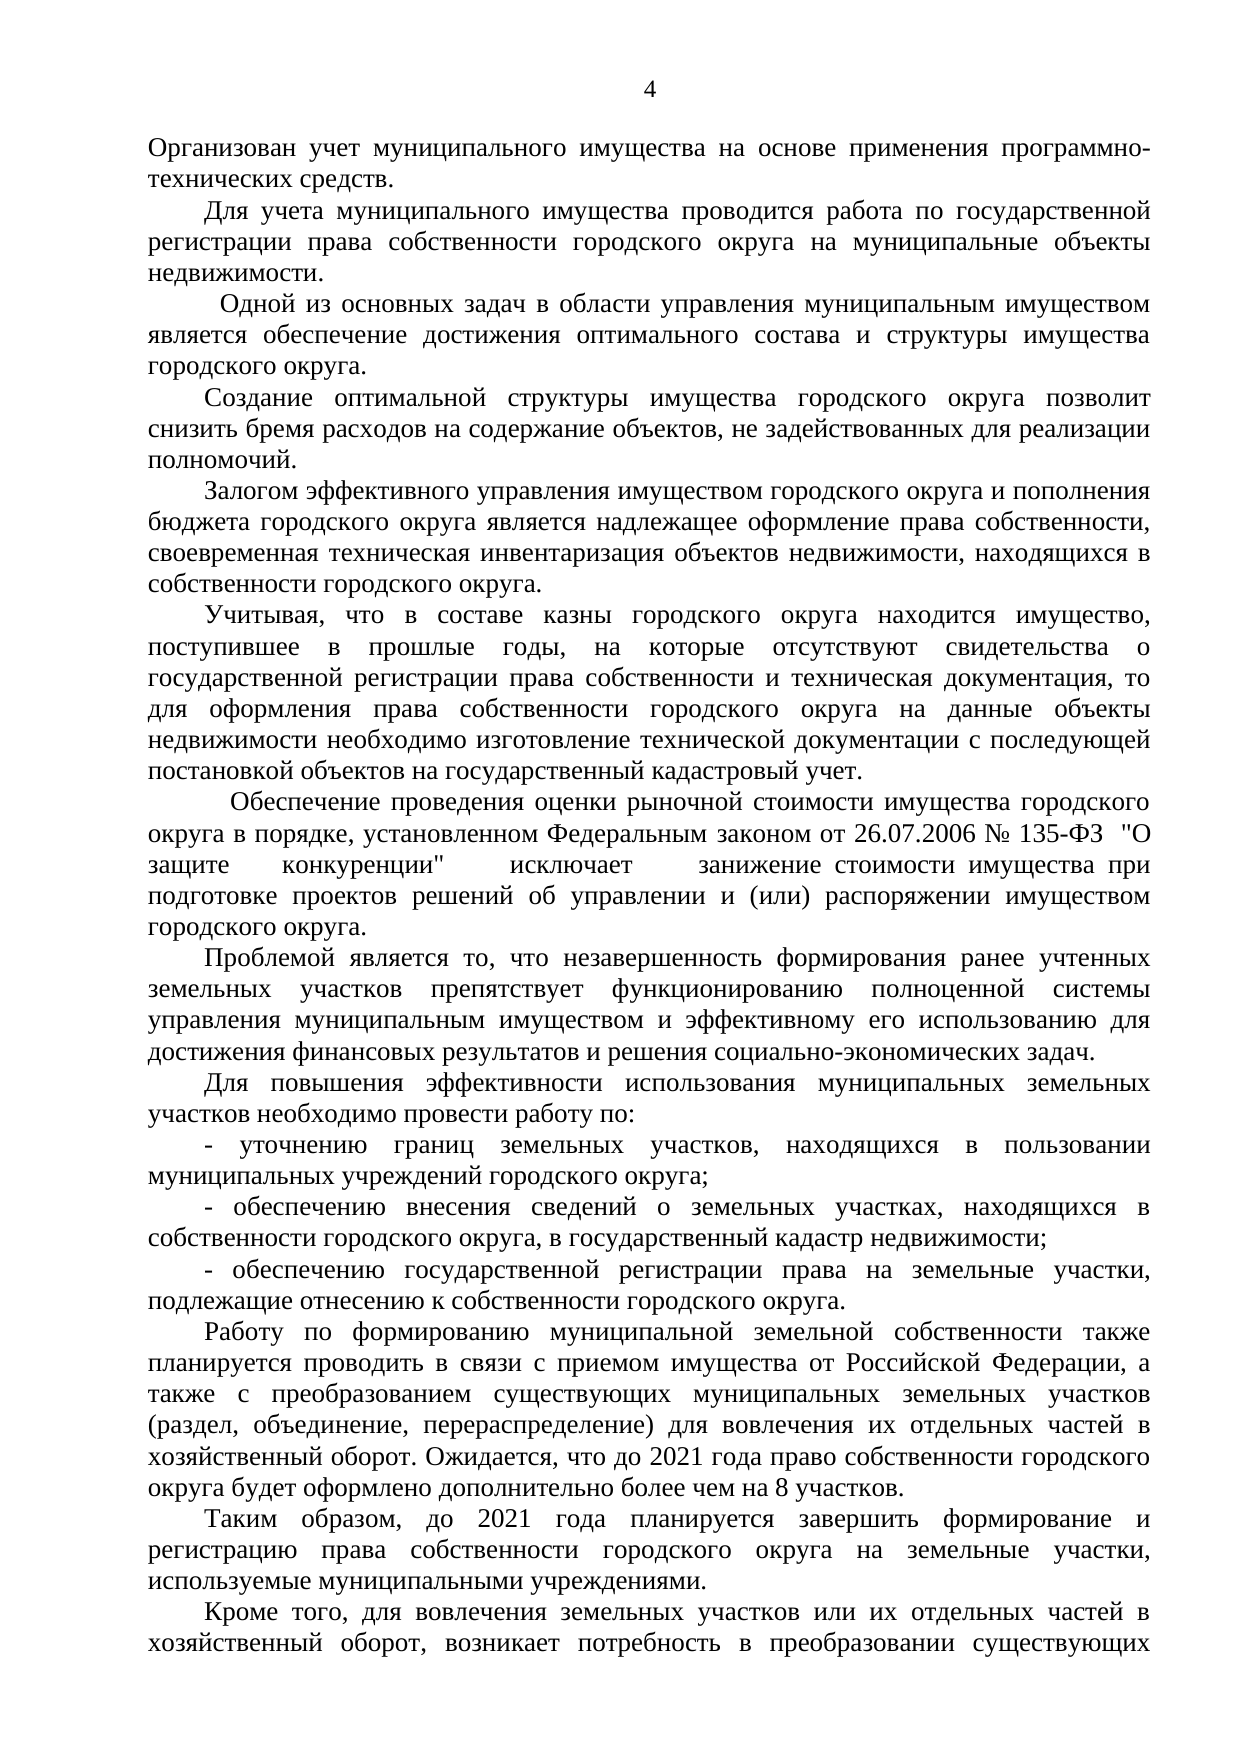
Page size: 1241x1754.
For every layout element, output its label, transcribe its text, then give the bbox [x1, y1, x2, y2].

text Таким образом, до 2021 года планируется завершить формирование и регистрацию права собственности городского округа на земельные участки, используемые муниципальными учреждениями. [148, 1502, 1152, 1595]
text Работу по формированию муниципальной земельной собственности также планируется проводить в связи с приемом имущества от Российской Федерации, а также с преобразованием существующих муниципальных земельных участков (раздел, объединение, перераспределение) для вовлечения их отдельных частей в хозяйственный оборот. Ожидается, что до 2021 года право собственности городского округа будет оформлено дополнительно более чем на 8 участков. [148, 1315, 1152, 1502]
text Залогом эффективного управления имуществом городского округа и пополнения бюджета городского округа является надлежащее оформление права собственности, своевременная техническая инвентаризация объектов недвижимости, находящихся в собственности городского округа. [148, 474, 1152, 599]
text Для учета муниципального имущества проводится работа по государственной регистрации права собственности городского округа на муниципальные объекты недвижимости. [148, 194, 1152, 287]
text Одной из основных задач в области управления муниципальным имуществом является обеспечение достижения оптимального состава и структуры имущества городского округа. [148, 287, 1152, 381]
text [148, 118, 1152, 194]
text - обеспечению внесения сведений о земельных участках, находящихся в собственности городского округа, в государственный кадастр недвижимости; [148, 1190, 1152, 1253]
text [148, 1595, 1152, 1658]
text Создание оптимальной структуры имущества городского округа позволит снизить бремя расходов на содержание объектов, не задействованных для реализации полномочий. [148, 381, 1152, 474]
text Проблемой является то, что незавершенность формирования ранее учтенных земельных участков препятствует функционированию полноценной системы управления муниципальным имуществом и эффективному его использованию для достижения финансовых результатов и решения социально-экономических задач. [148, 941, 1152, 1066]
text - уточнению границ земельных участков, находящихся в пользовании муниципальных учреждений городского округа; [148, 1128, 1152, 1190]
text Для повышения эффективности использования муниципальных земельных участков необходимо провести работу по: [148, 1066, 1152, 1128]
text Обеспечение проведения оценки рыночной стоимости имущества городского округа в порядке, установленном Федеральным законом от 26.07.2006 № 135-ФЗ "О защите конкуренции" исключает занижение стоимости имущества при подготовке проектов решений об управлении и (или) распоряжении имуществом городского округа. [148, 786, 1152, 941]
text - обеспечению государственной регистрации права на земельные участки, подлежащие отнесению к собственности городского округа. [148, 1253, 1152, 1315]
text Учитывая, что в составе казны городского округа находится имущество, поступившее в прошлые годы, на которые отсутствуют свидетельства о государственной регистрации права собственности и техническая документация, то для оформления права собственности городского округа на данные объекты недвижимости необходимо изготовление технической документации с последующей постановкой объектов на государственный кадастровый учет. [148, 599, 1152, 786]
